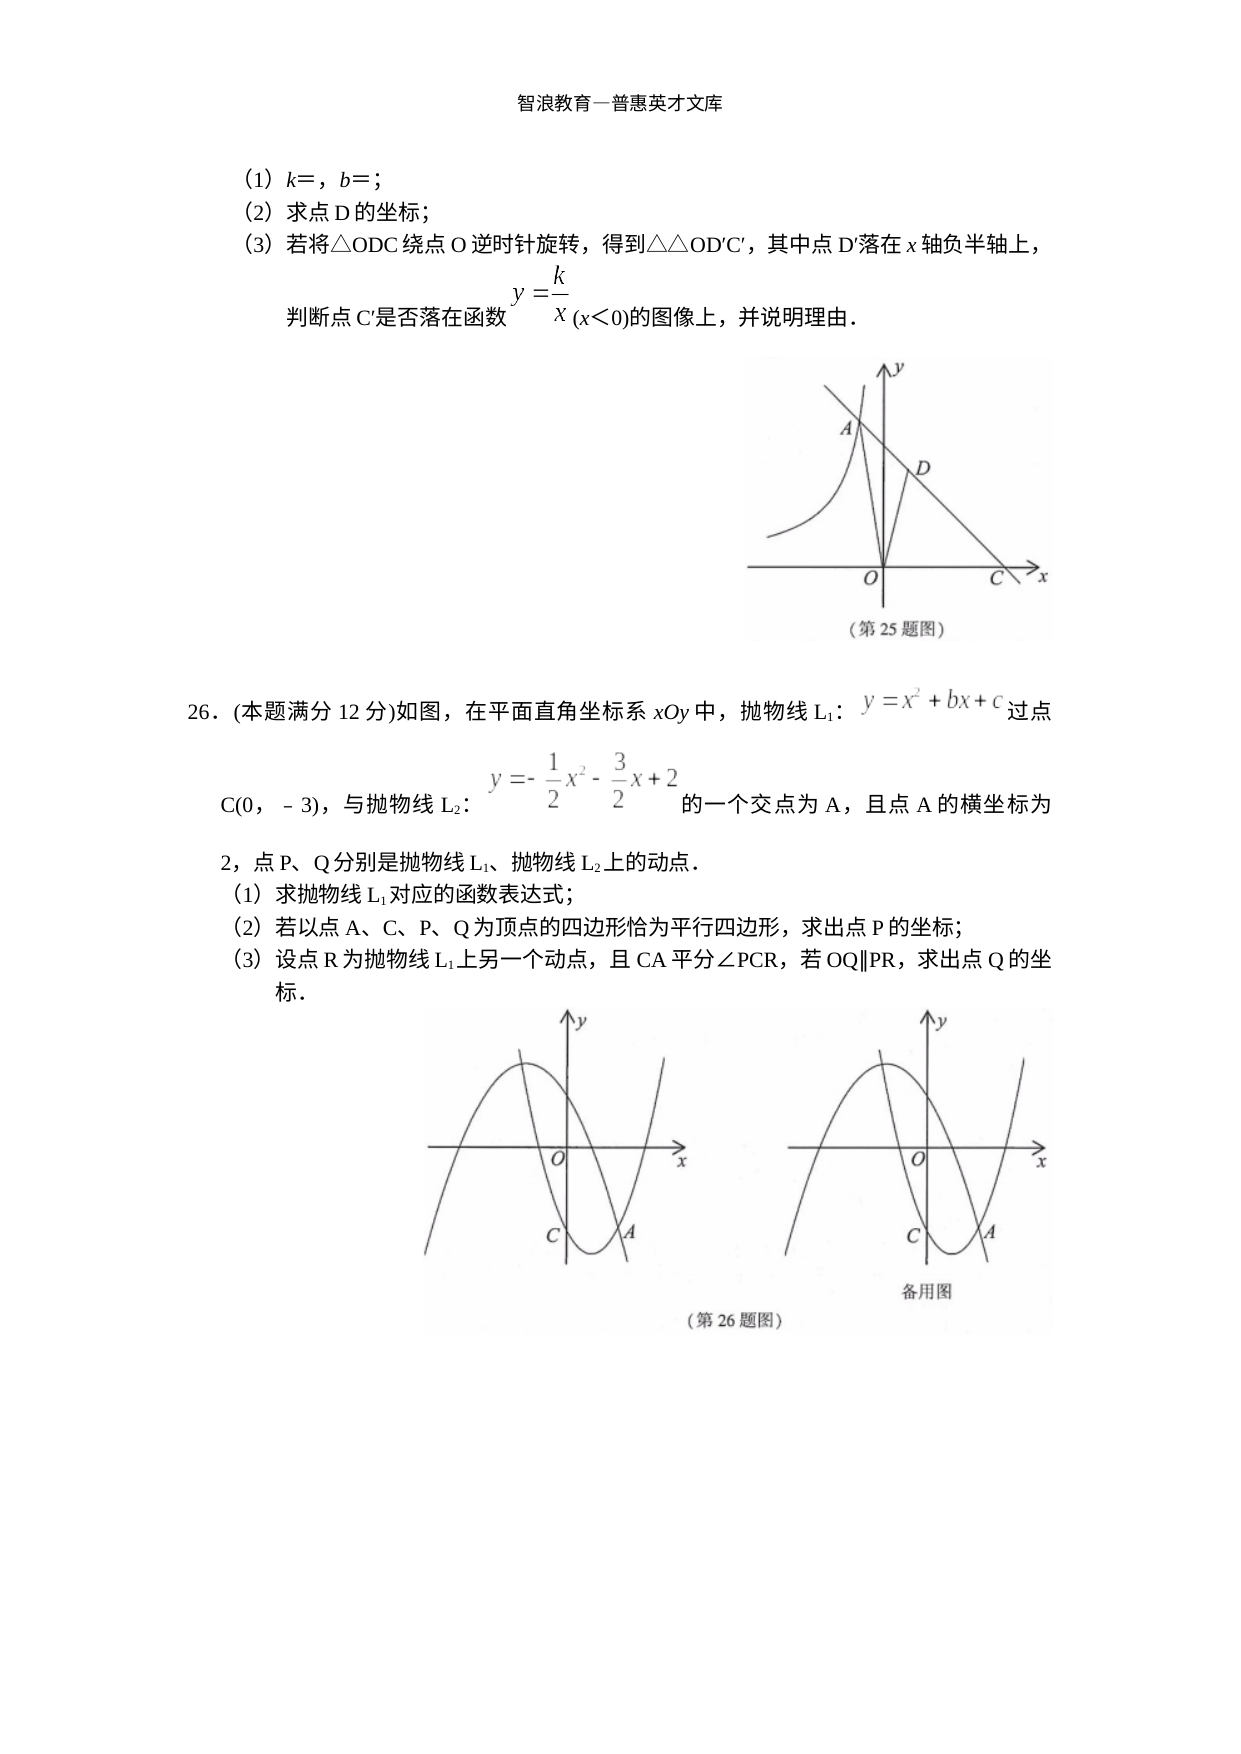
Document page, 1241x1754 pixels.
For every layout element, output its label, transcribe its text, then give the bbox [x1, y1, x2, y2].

text （2）若以点A、C、P、Q为顶点的四边形恰为平行四边形，求出点P的坐标； [187, 909, 1053, 942]
text （3）若将△ODC绕点O逆时针旋转，得到△△OD′C′，其中点D′落在x轴负半轴上，判断点C′是否落在函数(x＜0)的图像上，并说明理由． [231, 227, 1053, 357]
text （1）k＝，b＝； [187, 162, 1053, 194]
text （1）求抛物线L1对应的函数表达式； [187, 877, 1053, 909]
picture [744, 357, 1053, 641]
picture [422, 1007, 1053, 1335]
text （3）设点R为抛物线L1上另一个动点，且CA平分∠PCR，若OQ∥PR，求出点Q的坐标． [220, 942, 1053, 1007]
text 26．(本题满分12分)如图，在平面直角坐标系xOy中，抛物线L1：过点C(0，﹣3)，与抛物线L2：的一个交点为A，且点A的横坐标为2，点P、Q分别是抛物线L1、抛物线L2上的动点． [187, 682, 1053, 877]
text （2）求点D的坐标； [187, 194, 1053, 227]
